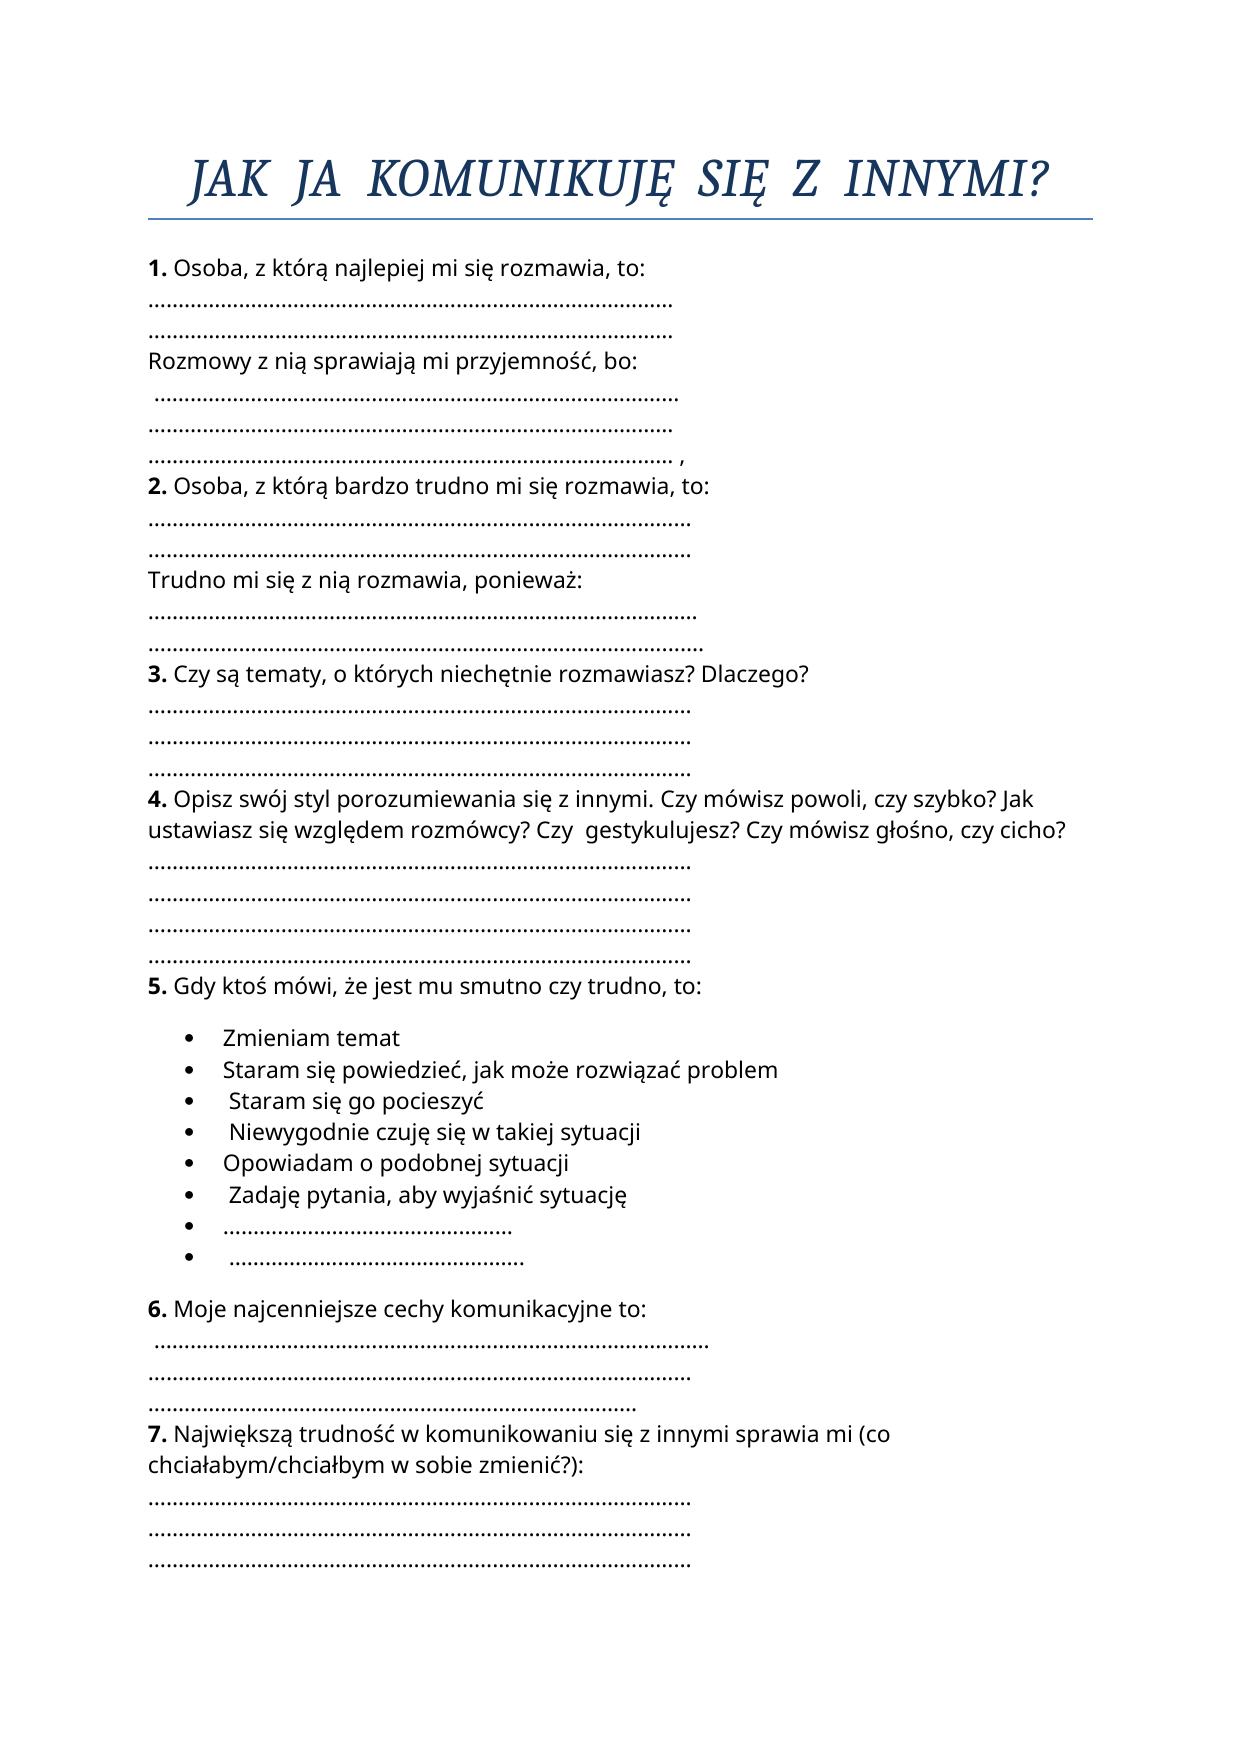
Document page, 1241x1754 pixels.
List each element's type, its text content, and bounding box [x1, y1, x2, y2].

text Trudno mi się z nią rozmawia, ponieważ: [148, 564, 1093, 595]
text ………………………………..……………………………………………… ……………………………………………………………………………… [148, 1324, 1093, 1387]
text Rozmowy z nią sprawiają mi przyjemność, bo: [148, 345, 1093, 377]
text …………………………………………………………………………… [148, 408, 1093, 439]
list Niewygodnie czuję się w takiej sytuacji [185, 1116, 1093, 1147]
list Staram się powiedzieć, jak może rozwiązać problem [185, 1054, 1093, 1085]
list Opowiadam o podobnej sytuacji [185, 1147, 1093, 1179]
list Zadaję pytania, aby wyjaśnić sytuację [185, 1179, 1093, 1210]
text 4. Opisz swój styl porozumiewania się z innymi. Czy mówisz powoli, czy szybko? Jak ustawiasz się względem rozmówcy? Czy gestykulujesz? Czy mówisz głośno, czy cicho? ……………………………………………………………………………… ……………………………………………………………………………… ……………………………………………………………………………… ……………………………………………………………………………… [148, 783, 1093, 970]
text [148, 1481, 1093, 1574]
text …………………………………………………………………………… [148, 377, 1093, 408]
list Staram się go pocieszyć [185, 1085, 1093, 1116]
text …………………………………………………………………………… [148, 314, 1093, 345]
list ………………………………………… [185, 1210, 1093, 1241]
text 2. Osoba, z którą bardzo trudno mi się rozmawia, to: ……………………………………………………………………………… ……………………………………………………………………………… [148, 470, 1093, 564]
text …………………………………………………………………………… , [148, 439, 1093, 470]
text 1. Osoba, z którą najlepiej mi się rozmawia, to: [148, 252, 1093, 283]
list …………………………………………. [185, 1241, 1093, 1272]
list Zmieniam temat [185, 1022, 1093, 1054]
title JAK JA KOMUNIKUJĘ SIĘ Z INNYMI? [148, 148, 1093, 218]
text ……………………………………………………………………… [148, 1387, 1093, 1418]
text 7. Największą trudność w komunikowaniu się z innymi sprawia mi (co chciałabym/chciałbym w sobie zmienić?): [148, 1418, 1093, 1481]
text 3. Czy są tematy, o których niechętnie rozmawiasz? Dlaczego? ……………………………………………………………………………… ……………………………………………………………………………… ……………………………………………………………………………… [148, 658, 1093, 783]
text …….………………………………………………………………………… ………………………………………………………………………….....… [148, 595, 1093, 658]
text …………………………………………………………………………… [148, 283, 1093, 314]
text 5. Gdy ktoś mówi, że jest mu smutno czy trudno, to: [148, 970, 1093, 1002]
text 6. Moje najcenniejsze cechy komunikacyjne to: [148, 1293, 1093, 1324]
